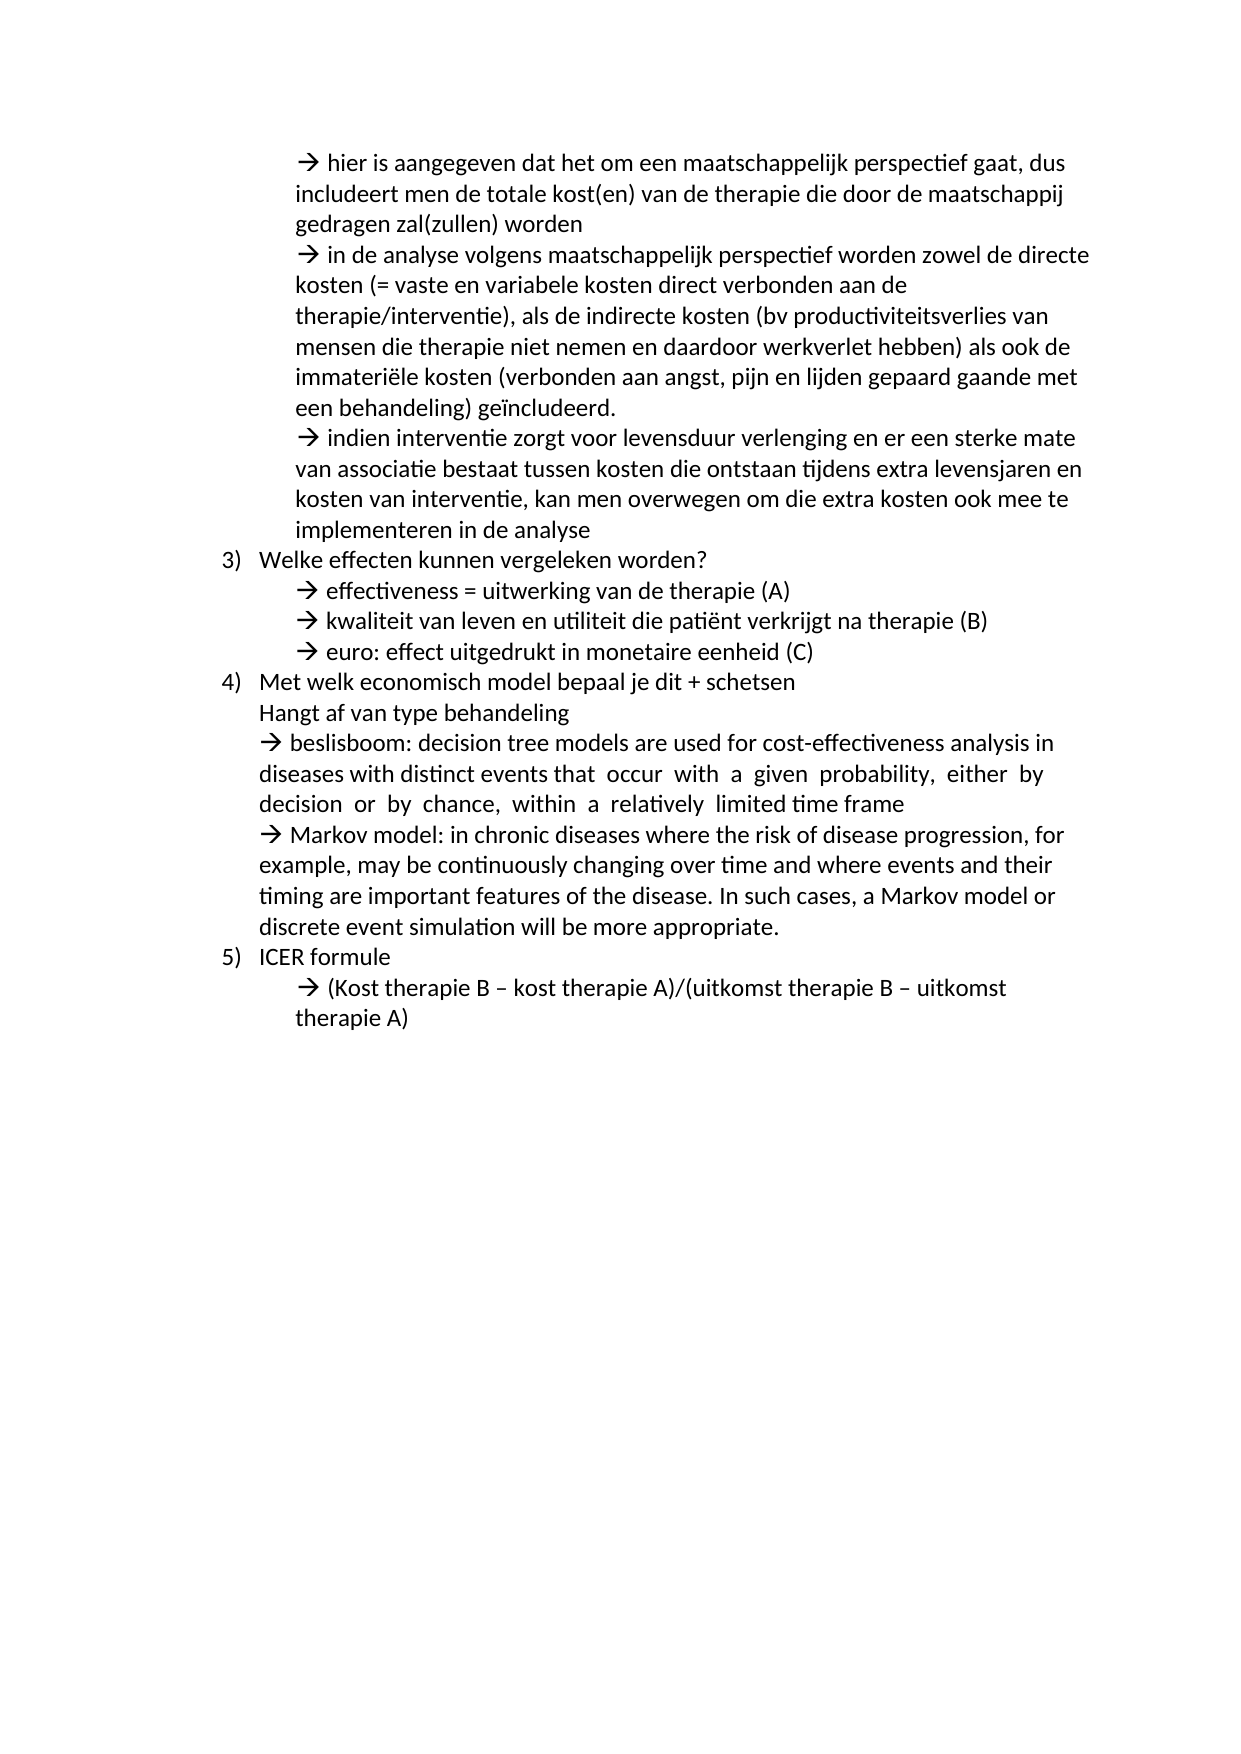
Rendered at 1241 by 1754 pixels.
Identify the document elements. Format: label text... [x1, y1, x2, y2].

list ICER formule [221, 941, 1093, 972]
list Hangt af van type behandeling [259, 697, 1093, 727]
list (Kost therapie B – kost therapie A)/(uitkomst therapie B – uitkomst therapie A) [295, 972, 1093, 1033]
list euro: effect uitgedrukt in monetaire eenheid (C) [295, 636, 1093, 666]
list Welke effecten kunnen vergeleken worden? [221, 544, 1093, 575]
list effectiveness = uitwerking van de therapie (A) [295, 575, 1093, 605]
list kwaliteit van leven en utiliteit die patiënt verkrijgt na therapie (B) [295, 605, 1093, 636]
list Markov model: in chronic diseases where the risk of disease progression, for example, may be continuously changing over time and where events and their timing are important features of the disease. In such cases, a Markov model or discrete event simulation will be more appropriate. [259, 819, 1093, 941]
list Met welk economisch model bepaal je dit + schetsen [221, 666, 1093, 697]
text hier is aangegeven dat het om een maatschappelijk perspectief gaat, dus includeert men de totale kost(en) van de therapie die door de maatschappij gedragen zal(zullen) worden [295, 148, 1093, 239]
list beslisboom: decision tree models are used for cost-effectiveness analysis in diseases with distinct events that occur with a given probability, either by decision or by chance, within a relatively limited time frame [259, 727, 1093, 819]
text indien interventie zorgt voor levensduur verlenging en er een sterke mate van associatie bestaat tussen kosten die ontstaan tijdens extra levensjaren en kosten van interventie, kan men overwegen om die extra kosten ook mee te implementeren in de analyse [295, 422, 1093, 544]
text in de analyse volgens maatschappelijk perspectief worden zowel de directe kosten (= vaste en variabele kosten direct verbonden aan de therapie/interventie), als de indirecte kosten (bv productiviteitsverlies van mensen die therapie niet nemen en daardoor werkverlet hebben) als ook de immateriële kosten (verbonden aan angst, pijn en lijden gepaard gaande met een behandeling) geïncludeerd. [295, 239, 1093, 422]
